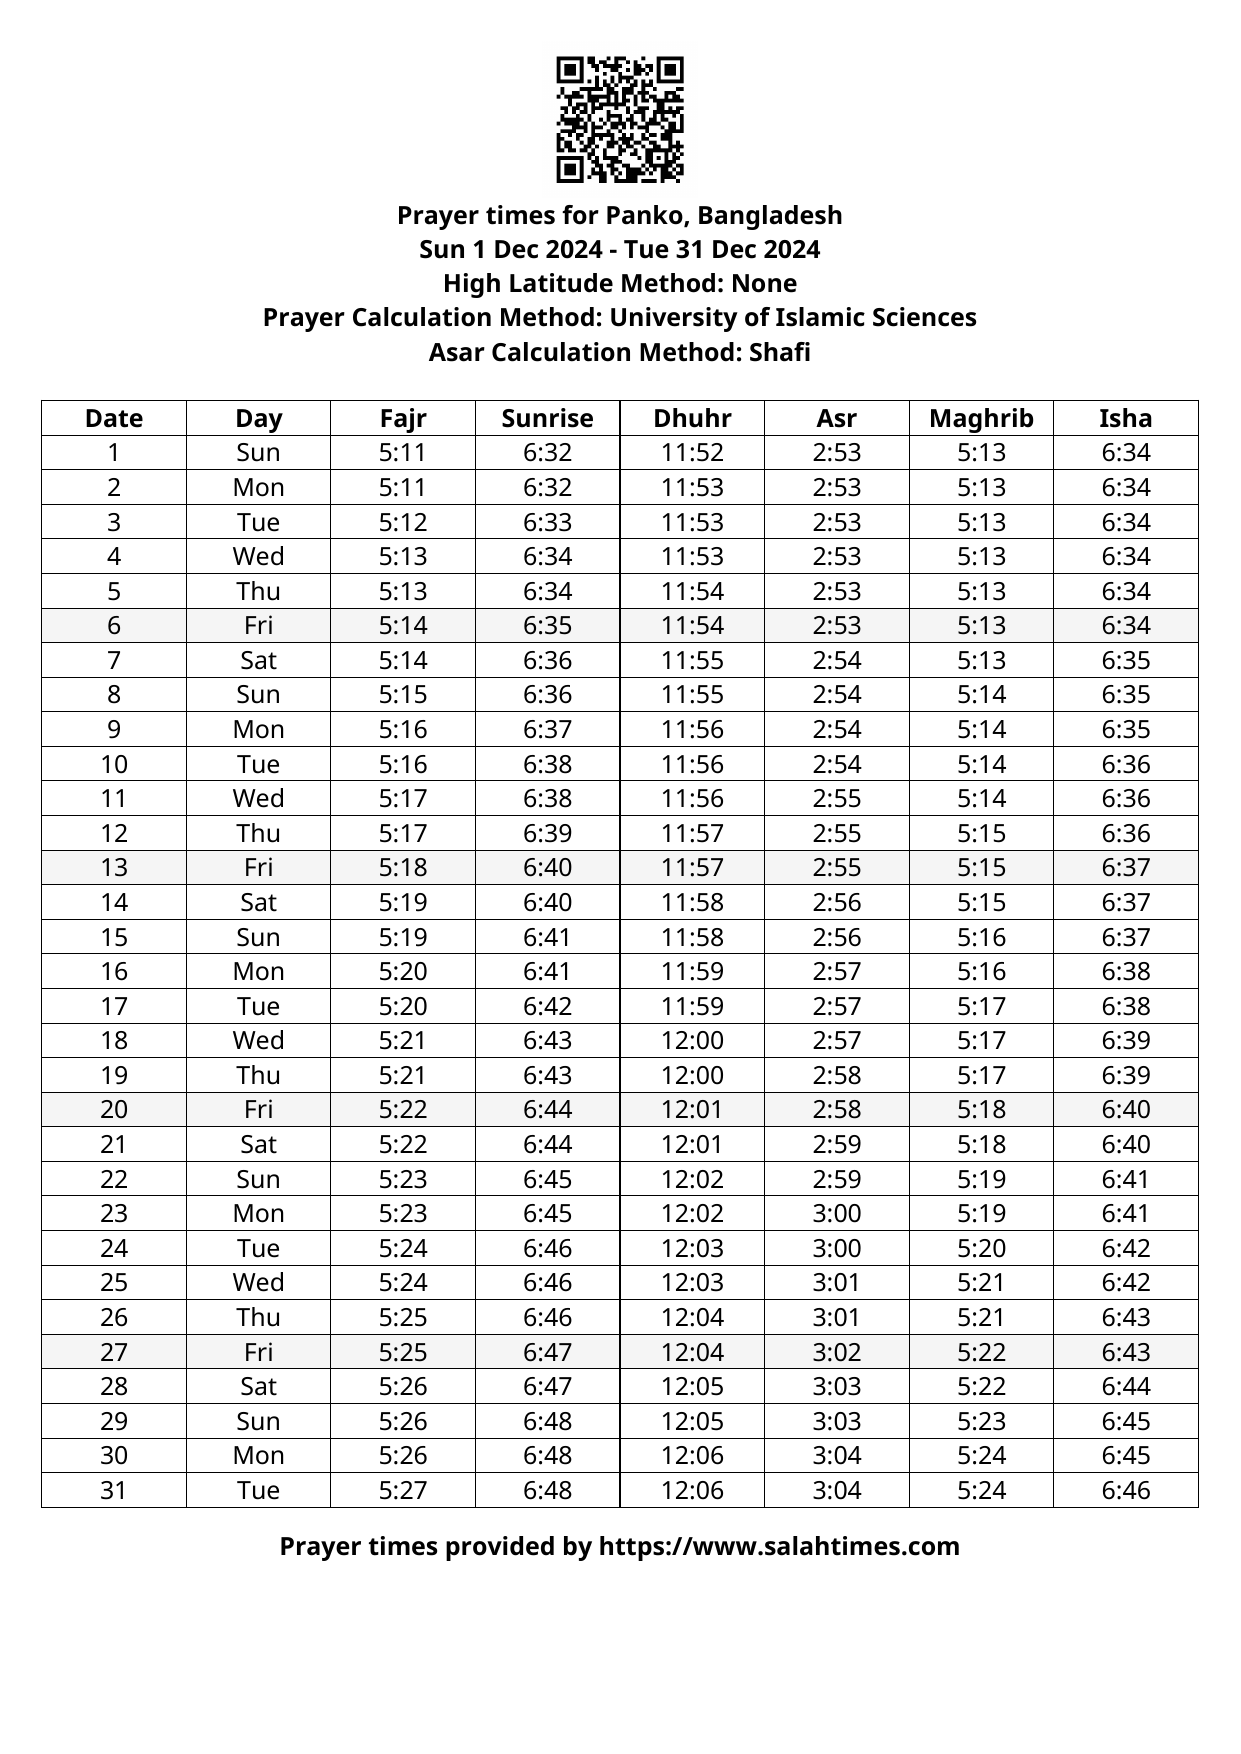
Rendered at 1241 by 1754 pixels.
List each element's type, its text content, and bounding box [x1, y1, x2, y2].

table_cell 12:01 [621, 1093, 764, 1126]
table_header Isha [1054, 401, 1198, 434]
table_cell 5:13 [331, 539, 475, 573]
table_header Day [187, 401, 330, 434]
table_cell 6:47 [476, 1335, 619, 1368]
text Prayer times provided by https://www.salahtimes.com [42, 1528, 1198, 1563]
table_cell Thu [187, 1058, 330, 1092]
table_cell 2:57 [765, 989, 909, 1022]
table_cell 11:57 [621, 816, 764, 849]
table_cell 11:56 [621, 747, 764, 780]
table_cell 5:16 [331, 712, 475, 746]
table_cell 27 [42, 1335, 186, 1368]
table_cell 2:54 [765, 678, 909, 711]
table_cell 5:19 [910, 1196, 1053, 1230]
table_cell 5:19 [910, 1162, 1053, 1195]
table_cell 6:37 [1054, 920, 1198, 953]
table_cell 6:41 [476, 920, 619, 953]
table_cell 6:37 [1054, 885, 1198, 919]
table_cell 5:14 [331, 643, 475, 677]
table_cell 5:21 [331, 1058, 475, 1092]
table_cell 23 [42, 1196, 186, 1230]
table_cell 5:16 [910, 920, 1053, 953]
table_cell 6:41 [1054, 1162, 1198, 1195]
table_cell 6:32 [476, 470, 619, 504]
table_cell 5 [42, 574, 186, 607]
table_cell 3:01 [765, 1300, 909, 1334]
table_cell 11:57 [621, 851, 764, 884]
table_cell 2:53 [765, 539, 909, 573]
table_cell 11:54 [621, 609, 764, 642]
table_cell 6:36 [1054, 781, 1198, 815]
table_cell 28 [42, 1369, 186, 1403]
table_cell 11:56 [621, 781, 764, 815]
table_cell 6:35 [1054, 712, 1198, 746]
table_cell 5:18 [331, 851, 475, 884]
text Prayer Calculation Method: University of Islamic Sciences [42, 300, 1198, 334]
table_cell 2:58 [765, 1093, 909, 1126]
table_cell 5:11 [331, 436, 475, 469]
table_cell Sun [187, 436, 330, 469]
table_cell 6:44 [476, 1093, 619, 1126]
table_header Sunrise [476, 401, 619, 434]
table_cell Tue [187, 505, 330, 538]
table_cell 5:13 [910, 643, 1053, 677]
table_cell 3:00 [765, 1196, 909, 1230]
table_header Date [42, 401, 186, 434]
table_cell 6:36 [1054, 747, 1198, 780]
table_cell Sun [187, 678, 330, 711]
table_cell 6:46 [476, 1231, 619, 1264]
table_cell 5:17 [331, 781, 475, 815]
table_cell 12:02 [621, 1196, 764, 1230]
table_cell Fri [187, 1335, 330, 1368]
table_cell 11:53 [621, 470, 764, 504]
table_cell 5:19 [331, 885, 475, 919]
table_cell 25 [42, 1266, 186, 1299]
table_cell Fri [187, 851, 330, 884]
table_cell Wed [187, 1024, 330, 1057]
table_cell 5:22 [331, 1127, 475, 1161]
table_cell 6:42 [1054, 1266, 1198, 1299]
table_cell Mon [187, 1196, 330, 1230]
table_cell 2:56 [765, 885, 909, 919]
table_cell 5:14 [910, 712, 1053, 746]
table_cell 31 [42, 1473, 186, 1507]
table_cell 6:40 [1054, 1127, 1198, 1161]
table_cell Sat [187, 885, 330, 919]
table_cell 12:03 [621, 1266, 764, 1299]
table_cell 6:43 [476, 1024, 619, 1057]
table_cell 11:55 [621, 643, 764, 677]
table_cell 12 [42, 816, 186, 849]
table_cell Sun [187, 1404, 330, 1437]
table_cell 6:34 [1054, 574, 1198, 607]
table_cell 6:34 [1054, 609, 1198, 642]
table_cell Mon [187, 712, 330, 746]
table_cell Thu [187, 1300, 330, 1334]
table_cell 5:15 [910, 851, 1053, 884]
table_cell 5:27 [331, 1473, 475, 1507]
table_cell 11:53 [621, 539, 764, 573]
table_cell Wed [187, 1266, 330, 1299]
table_cell 6:42 [476, 989, 619, 1022]
table_cell 12:02 [621, 1162, 764, 1195]
table_cell Thu [187, 816, 330, 849]
table_cell 5:21 [910, 1266, 1053, 1299]
table_cell 2:53 [765, 470, 909, 504]
table_cell 2:54 [765, 747, 909, 780]
table_cell 6:48 [476, 1439, 619, 1472]
table_cell 6:35 [1054, 643, 1198, 677]
table_cell 4 [42, 539, 186, 573]
table_cell 6:34 [1054, 539, 1198, 573]
table_cell 2:53 [765, 505, 909, 538]
table_cell 2:53 [765, 574, 909, 607]
table_cell 26 [42, 1300, 186, 1334]
table_cell 12:00 [621, 1058, 764, 1092]
text High Latitude Method: None [42, 266, 1198, 300]
table_cell 11 [42, 781, 186, 815]
table_cell Tue [187, 747, 330, 780]
table_cell 5:26 [331, 1439, 475, 1472]
table_cell 5:15 [910, 885, 1053, 919]
table_cell 6 [42, 609, 186, 642]
table_cell Wed [187, 781, 330, 815]
table_cell 6:44 [476, 1127, 619, 1161]
table_cell 3:01 [765, 1266, 909, 1299]
table_cell Thu [187, 574, 330, 607]
table_cell 5:20 [910, 1231, 1053, 1264]
table_cell 6:43 [1054, 1335, 1198, 1368]
table_cell 6:41 [1054, 1196, 1198, 1230]
table_header Asr [765, 401, 909, 434]
table_cell 6:43 [1054, 1300, 1198, 1334]
table_cell 3:00 [765, 1231, 909, 1264]
table_cell 6:33 [476, 505, 619, 538]
table_cell 5:25 [331, 1335, 475, 1368]
table_cell 12:06 [621, 1473, 764, 1507]
table_cell 5:13 [910, 539, 1053, 573]
table_header Fajr [331, 401, 475, 434]
table_cell 6:48 [476, 1404, 619, 1437]
table_cell 5:17 [331, 816, 475, 849]
table_cell 11:54 [621, 574, 764, 607]
table_cell Sat [187, 1369, 330, 1403]
table_cell 2:56 [765, 920, 909, 953]
table_cell 5:24 [910, 1473, 1053, 1507]
table_cell 5:18 [910, 1093, 1053, 1126]
text Sun 1 Dec 2024 - Tue 31 Dec 2024 [42, 232, 1198, 266]
table_cell 3:03 [765, 1369, 909, 1403]
table_cell 2:55 [765, 816, 909, 849]
table_header Dhuhr [621, 401, 764, 434]
table_cell 6:45 [1054, 1404, 1198, 1437]
table_header Maghrib [910, 401, 1053, 434]
table_cell 10 [42, 747, 186, 780]
table_cell 17 [42, 989, 186, 1022]
table_cell 6:34 [476, 574, 619, 607]
table_cell 5:24 [910, 1439, 1053, 1472]
table_cell 6:44 [1054, 1369, 1198, 1403]
table_cell 5:21 [331, 1024, 475, 1057]
table_cell 5:17 [910, 1058, 1053, 1092]
table_cell 18 [42, 1024, 186, 1057]
table_cell 5:20 [331, 989, 475, 1022]
table_cell 3:04 [765, 1473, 909, 1507]
table_cell 6:38 [476, 747, 619, 780]
table_cell 3:03 [765, 1404, 909, 1437]
table_cell 11:58 [621, 885, 764, 919]
table_cell 5:25 [331, 1300, 475, 1334]
table_cell 5:22 [331, 1093, 475, 1126]
table_cell 6:46 [1054, 1473, 1198, 1507]
table_cell 6:47 [476, 1369, 619, 1403]
table_cell 2:59 [765, 1162, 909, 1195]
table_cell 11:53 [621, 505, 764, 538]
table_cell 6:45 [476, 1162, 619, 1195]
table_cell 5:13 [910, 574, 1053, 607]
table_cell 6:41 [476, 954, 619, 988]
table_cell 6:45 [476, 1196, 619, 1230]
table_cell 2:58 [765, 1058, 909, 1092]
table_cell 5:26 [331, 1404, 475, 1437]
table_cell 3:02 [765, 1335, 909, 1368]
table_cell Fri [187, 1093, 330, 1126]
text Asar Calculation Method: Shafi [42, 334, 1198, 368]
table_cell 6:39 [476, 816, 619, 849]
table_cell 2:59 [765, 1127, 909, 1161]
table_cell 6:36 [476, 643, 619, 677]
table_cell 5:21 [910, 1300, 1053, 1334]
table_cell 11:58 [621, 920, 764, 953]
table_cell 5:13 [910, 505, 1053, 538]
table_cell 6:36 [476, 678, 619, 711]
table_cell 5:19 [331, 920, 475, 953]
table_cell 6:37 [1054, 851, 1198, 884]
table_cell 6:40 [476, 851, 619, 884]
table_cell 6:39 [1054, 1058, 1198, 1092]
table_cell 6:38 [1054, 954, 1198, 988]
table_cell Fri [187, 609, 330, 642]
table_cell 2:57 [765, 1024, 909, 1057]
table_cell 12:03 [621, 1231, 764, 1264]
table_cell 20 [42, 1093, 186, 1126]
table_cell 6:45 [1054, 1439, 1198, 1472]
table_cell 5:14 [910, 678, 1053, 711]
table_cell 8 [42, 678, 186, 711]
table_cell 21 [42, 1127, 186, 1161]
table_cell 5:11 [331, 470, 475, 504]
table_cell 11:52 [621, 436, 764, 469]
table_cell Sun [187, 920, 330, 953]
table_cell 5:12 [331, 505, 475, 538]
table_cell 5:22 [910, 1369, 1053, 1403]
table_cell Mon [187, 470, 330, 504]
table_cell Sat [187, 1127, 330, 1161]
table_cell 29 [42, 1404, 186, 1437]
table_cell 12:05 [621, 1404, 764, 1437]
table_cell 5:13 [910, 609, 1053, 642]
table_cell 5:24 [331, 1231, 475, 1264]
table_cell 2:53 [765, 609, 909, 642]
table_cell 6:34 [1054, 470, 1198, 504]
table_cell 6:43 [476, 1058, 619, 1092]
table_cell 14 [42, 885, 186, 919]
table_cell 2:54 [765, 643, 909, 677]
table_cell 24 [42, 1231, 186, 1264]
table_cell 2:57 [765, 954, 909, 988]
table_cell Tue [187, 1231, 330, 1264]
table_cell 30 [42, 1439, 186, 1472]
table_cell 5:16 [331, 747, 475, 780]
table_cell 9 [42, 712, 186, 746]
table_cell 5:23 [331, 1196, 475, 1230]
table_cell 22 [42, 1162, 186, 1195]
table_cell 11:59 [621, 989, 764, 1022]
table_cell 2:55 [765, 851, 909, 884]
table_cell Sat [187, 643, 330, 677]
table_cell 5:15 [910, 816, 1053, 849]
table_cell Sun [187, 1162, 330, 1195]
table_cell 5:22 [910, 1335, 1053, 1368]
table_cell 5:20 [331, 954, 475, 988]
table_cell 5:23 [910, 1404, 1053, 1437]
table_cell Mon [187, 954, 330, 988]
table_cell 5:13 [331, 574, 475, 607]
table_cell 2:55 [765, 781, 909, 815]
table_cell 6:48 [476, 1473, 619, 1507]
table_cell 5:17 [910, 989, 1053, 1022]
table_cell 13 [42, 851, 186, 884]
table_cell 11:59 [621, 954, 764, 988]
table_cell Mon [187, 1439, 330, 1472]
table_cell 12:05 [621, 1369, 764, 1403]
table_cell 6:40 [1054, 1093, 1198, 1126]
table_cell 6:38 [476, 781, 619, 815]
table_cell 2:54 [765, 712, 909, 746]
table_cell 12:06 [621, 1439, 764, 1472]
table_cell 6:40 [476, 885, 619, 919]
table_cell 6:37 [476, 712, 619, 746]
table_cell 12:04 [621, 1300, 764, 1334]
table_cell 7 [42, 643, 186, 677]
table_cell 6:46 [476, 1300, 619, 1334]
table_cell 6:35 [476, 609, 619, 642]
table_cell Tue [187, 1473, 330, 1507]
table_cell 6:35 [1054, 678, 1198, 711]
table_cell 12:01 [621, 1127, 764, 1161]
table_cell 11:55 [621, 678, 764, 711]
table_cell 5:13 [910, 436, 1053, 469]
table_cell 5:15 [331, 678, 475, 711]
table_cell 6:34 [1054, 436, 1198, 469]
table_cell 6:34 [1054, 505, 1198, 538]
table_cell 5:14 [910, 747, 1053, 780]
table_cell 6:39 [1054, 1024, 1198, 1057]
table_cell 12:00 [621, 1024, 764, 1057]
table_cell 6:34 [476, 539, 619, 573]
table_cell 6:32 [476, 436, 619, 469]
table_cell Tue [187, 989, 330, 1022]
table_cell 16 [42, 954, 186, 988]
table_cell 5:16 [910, 954, 1053, 988]
table_cell 11:56 [621, 712, 764, 746]
table_cell 15 [42, 920, 186, 953]
table_cell 3 [42, 505, 186, 538]
table_cell 1 [42, 436, 186, 469]
picture [542, 41, 699, 198]
table_cell 3:04 [765, 1439, 909, 1472]
table_cell 5:17 [910, 1024, 1053, 1057]
table_cell 6:38 [1054, 989, 1198, 1022]
table_cell 5:14 [331, 609, 475, 642]
table_cell 12:04 [621, 1335, 764, 1368]
table_cell 6:36 [1054, 816, 1198, 849]
table_cell 5:18 [910, 1127, 1053, 1161]
table_cell Wed [187, 539, 330, 573]
table_cell 5:23 [331, 1162, 475, 1195]
table_cell 6:42 [1054, 1231, 1198, 1264]
table_cell 5:24 [331, 1266, 475, 1299]
table_cell 2 [42, 470, 186, 504]
table_cell 5:14 [910, 781, 1053, 815]
table_cell 5:13 [910, 470, 1053, 504]
table_cell 2:53 [765, 436, 909, 469]
table_cell 19 [42, 1058, 186, 1092]
table_cell 5:26 [331, 1369, 475, 1403]
text Prayer times for Panko, Bangladesh [42, 198, 1198, 232]
table_cell 6:46 [476, 1266, 619, 1299]
